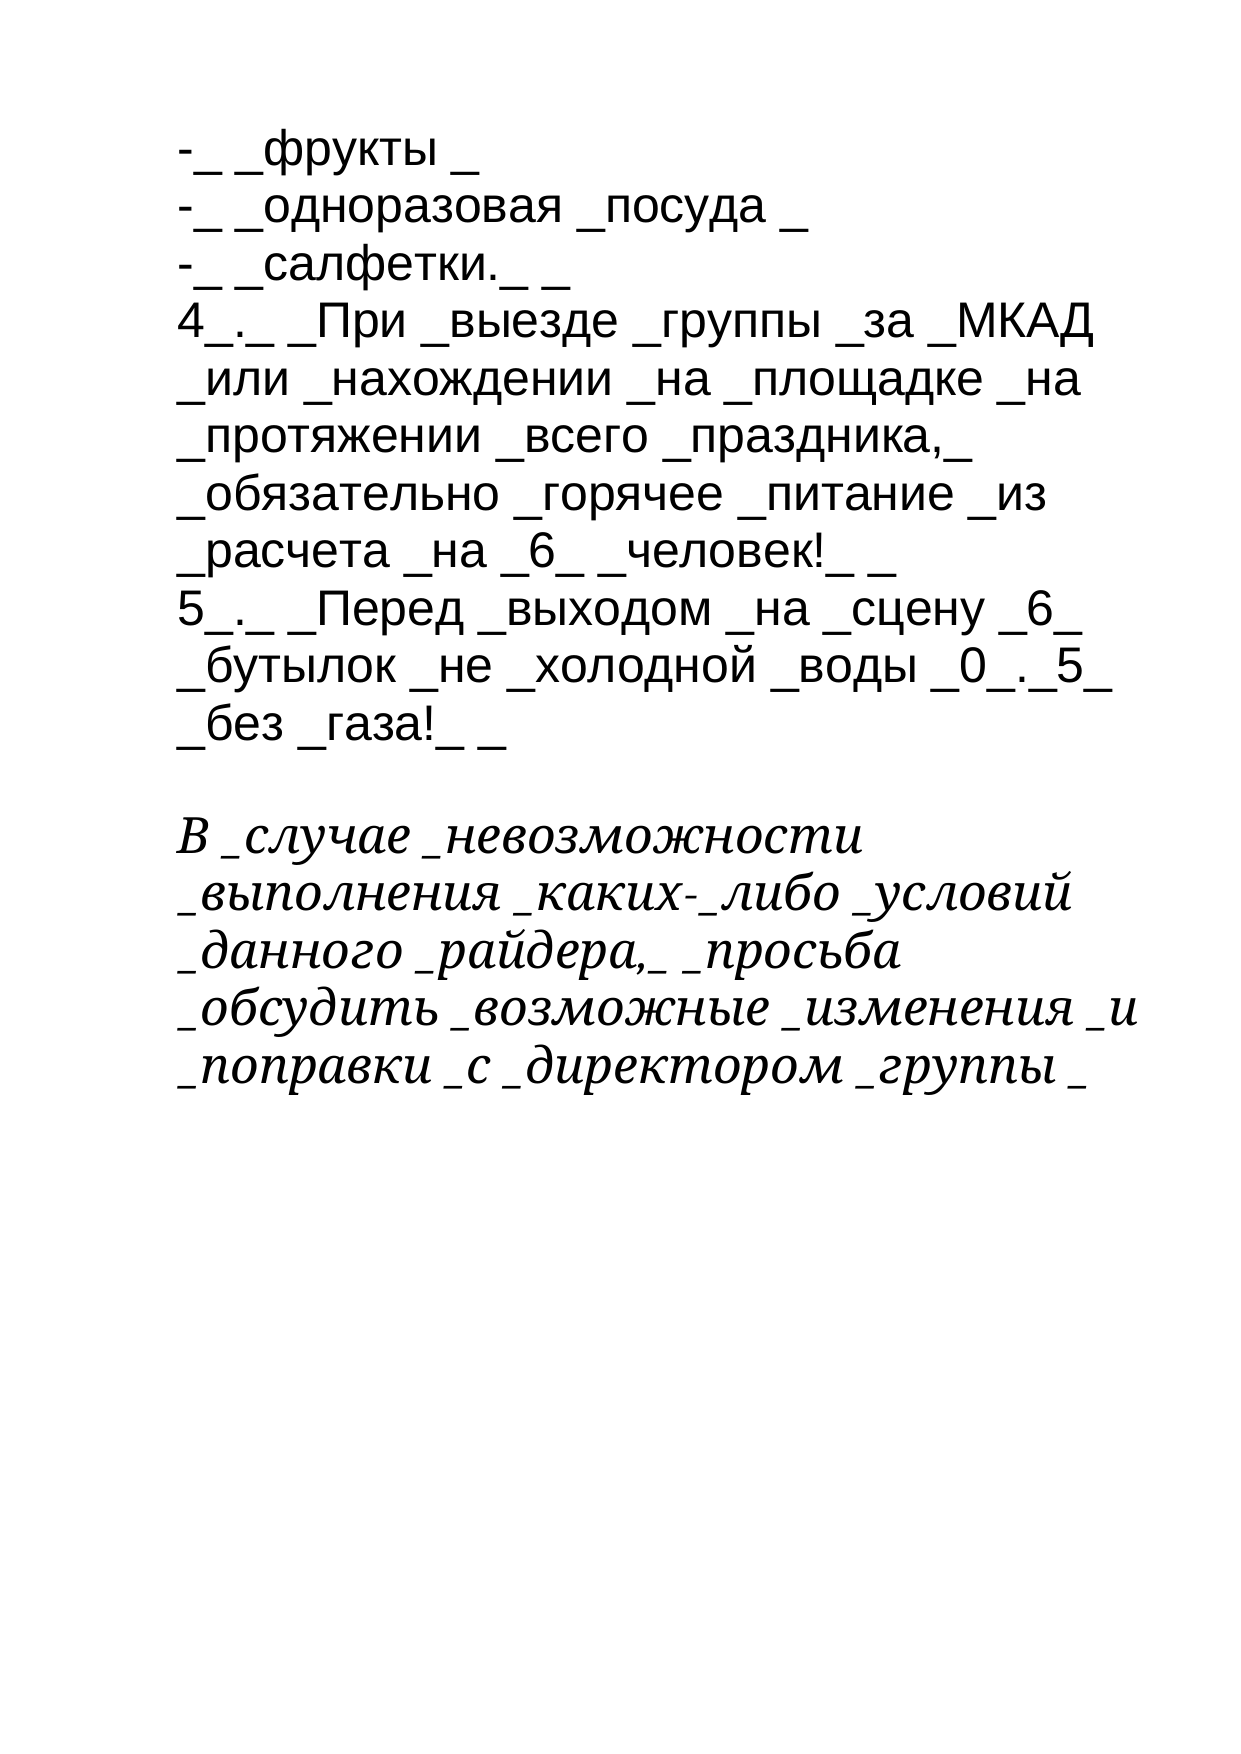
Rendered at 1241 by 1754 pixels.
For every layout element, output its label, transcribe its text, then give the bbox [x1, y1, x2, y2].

text 4_._ _При _выезде _группы _за _МКАД _или _нахождении _на _площадке _на _протяжении _всего _праздника,_ _обязательно _горячее _питание _из _расчета _на _6_ _человек!_ _ [177, 291, 1152, 578]
text В _случае _невозможности _выполнения _каких-_либо _условий _данного _райдера,_ _просьба _обсудить _возможные _изменения _и _поправки _с _директором _группы _ [177, 808, 1152, 1096]
text 5_._ _Перед _выходом _на _сцену _6_ _бутылок _не _холодной _воды _0_._5_ _без _газа!_ _ [177, 578, 1152, 751]
text -_ _салфетки._ _ [177, 233, 1152, 291]
text -_ _одноразовая _посуда _ [177, 176, 1152, 233]
text -_ _фрукты _ [177, 118, 1152, 176]
